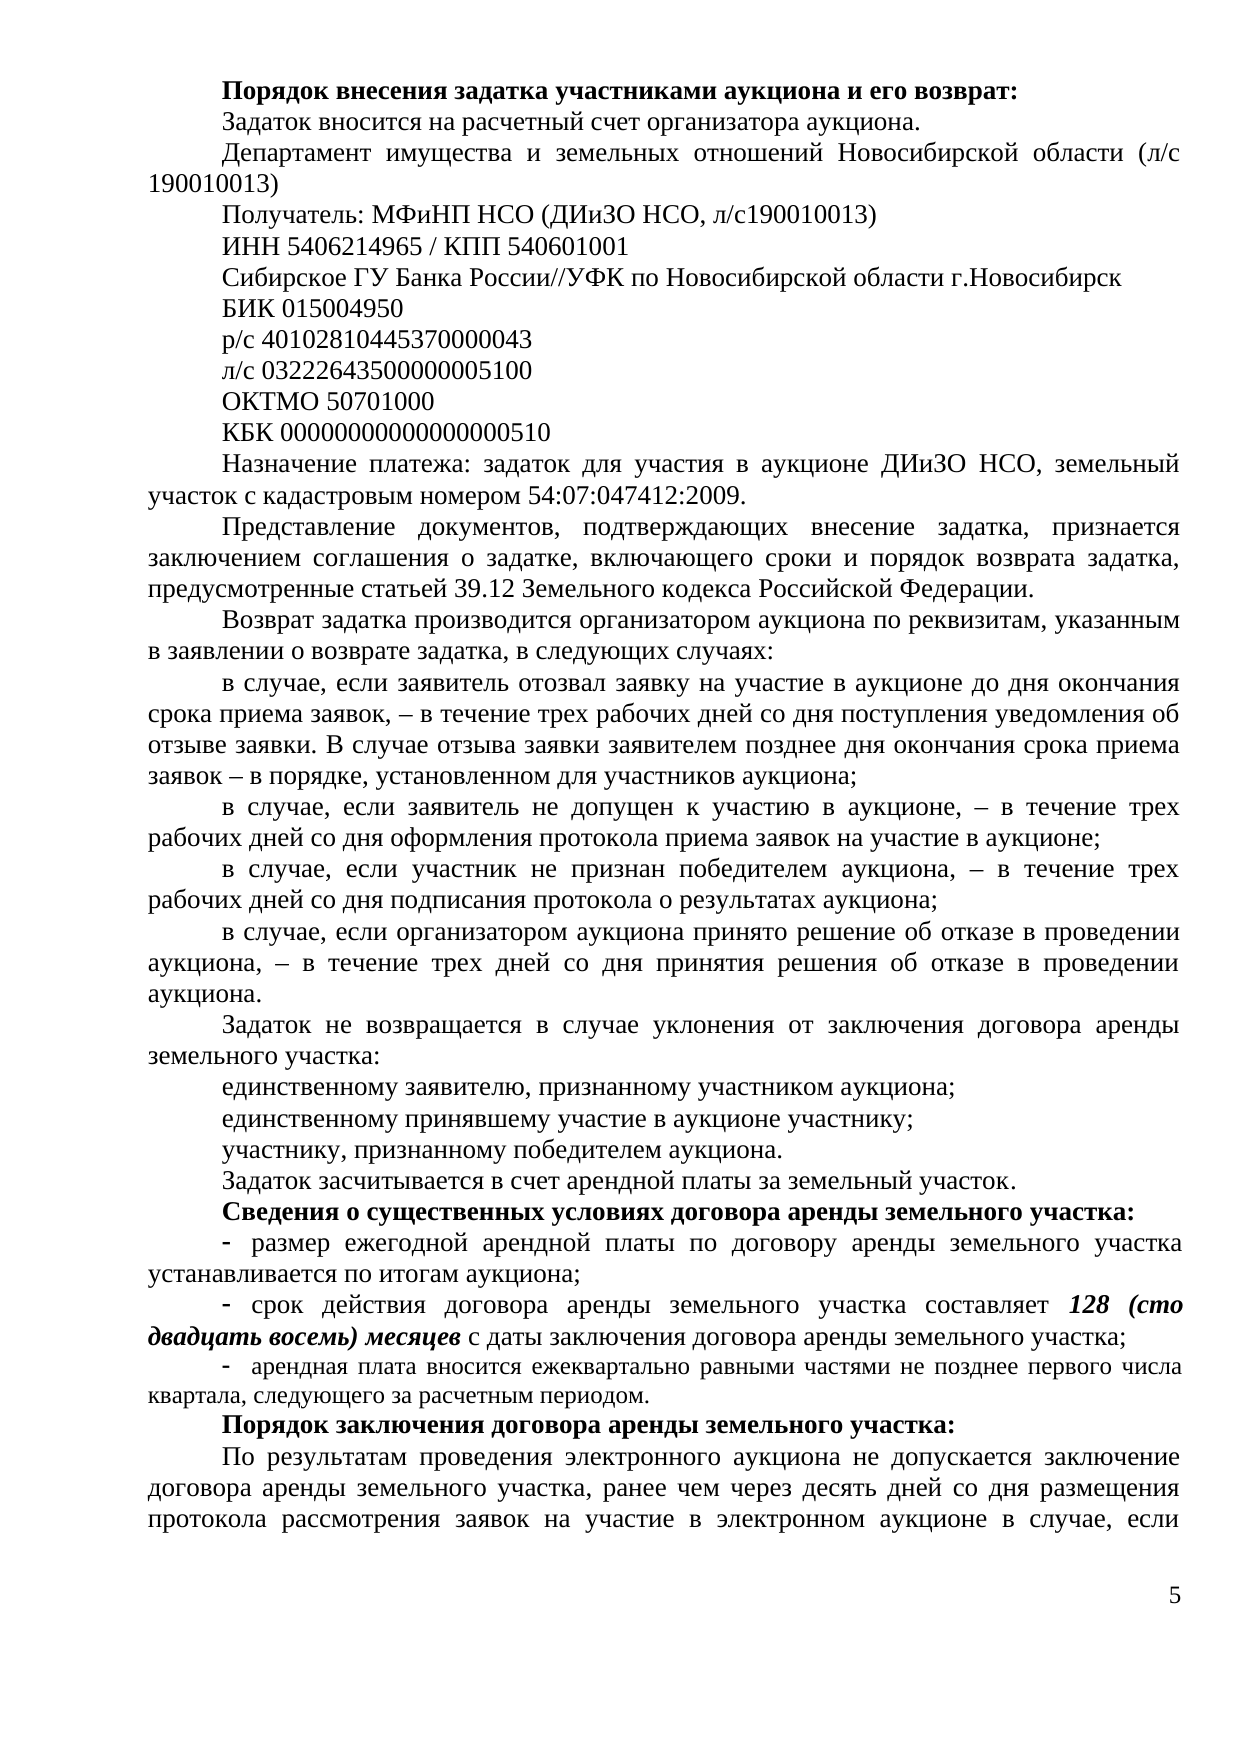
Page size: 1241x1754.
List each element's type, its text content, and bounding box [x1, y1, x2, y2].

text ИНН 5406214965 / КПП 540601001 [148, 229, 1181, 261]
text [148, 1440, 1181, 1533]
text Сибирское ГУ Банка России//УФК по Новосибирской области г.Новосибирск [148, 261, 1181, 292]
text р/с 40102810445370000043 [148, 323, 1181, 354]
text Задаток вносится на расчетный счет организатора аукциона. [148, 105, 1181, 136]
text в случае, если организатором аукциона принято решение об отказе в проведении аукциона, – в течение трех дней со дня принятия решения об отказе в проведении аукциона. [148, 915, 1181, 1008]
text в случае, если заявитель не допущен к участию в аукционе, – в течение трех рабочих дней со дня оформления протокола приема заявок на участие в аукционе; [148, 790, 1181, 852]
text Возврат задатка производится организатором аукциона по реквизитам, указанным в заявлении о возврате задатка, в следующих случаях: [148, 603, 1181, 666]
text Департамент имущества и земельных отношений Новосибирской области (л/с 190010013) [148, 136, 1181, 198]
text л/с 03222643500000005100 [148, 354, 1181, 385]
text участнику, признанному победителем аукциона. [148, 1133, 1181, 1164]
text Назначение платежа: задаток для участия в аукционе ДИиЗО НСО, земельный участок с кадастровым номером 54:07:047412:2009. [148, 448, 1181, 510]
text Получатель: МФиНП НСО (ДИиЗО НСО, л/с190010013) [148, 198, 1181, 229]
text Представление документов, подтверждающих внесение задатка, признается заключением соглашения о задатке, включающего сроки и порядок возврата задатка, предусмотренные статьей 39.12 Земельного кодекса Российской Федерации. [148, 510, 1181, 603]
text единственному принявшему участие в аукционе участнику; [148, 1102, 1181, 1133]
text Порядок заключения договора аренды земельного участка: [148, 1408, 1183, 1440]
text Задаток засчитывается в счет арендной платы за земельный участок. [148, 1164, 1181, 1195]
text ОКТМО 50701000 [148, 385, 1181, 416]
text в случае, если заявитель отозвал заявку на участие в аукционе до дня окончания срока приема заявок, – в течение трех рабочих дней со дня поступления уведомления об отзыве заявки. В случае отзыва заявки заявителем позднее дня окончания срока приема заявок – в порядке, установленном для участников аукциона; [148, 666, 1181, 790]
text Задаток не возвращается в случае уклонения от заключения договора аренды земельного участка: [148, 1008, 1181, 1071]
text в случае, если участник не признан победителем аукциона, – в течение трех рабочих дней со дня подписания протокола о результатах аукциона; [148, 852, 1181, 915]
text БИК 015004950 [148, 292, 1181, 323]
text КБК 00000000000000000510 [148, 416, 1181, 448]
list арендная плата вносится ежеквартально равными частями не позднее первого числа квартала, следующего за расчетным периодом. [148, 1351, 1183, 1408]
text Порядок внесения задатка участниками аукциона и его возврат: [148, 74, 1183, 105]
text единственному заявителю, признанному участником аукциона; [148, 1071, 1181, 1102]
list размер ежегодной арендной платы по договору аренды земельного участка устанавливается по итогам аукциона; [148, 1226, 1183, 1289]
text Сведения о существенных условиях договора аренды земельного участка: [148, 1195, 1183, 1226]
list срок действия договора аренды земельного участка составляет 128 (сто двадцать восемь) месяцев с даты заключения договора аренды земельного участка; [148, 1289, 1183, 1351]
